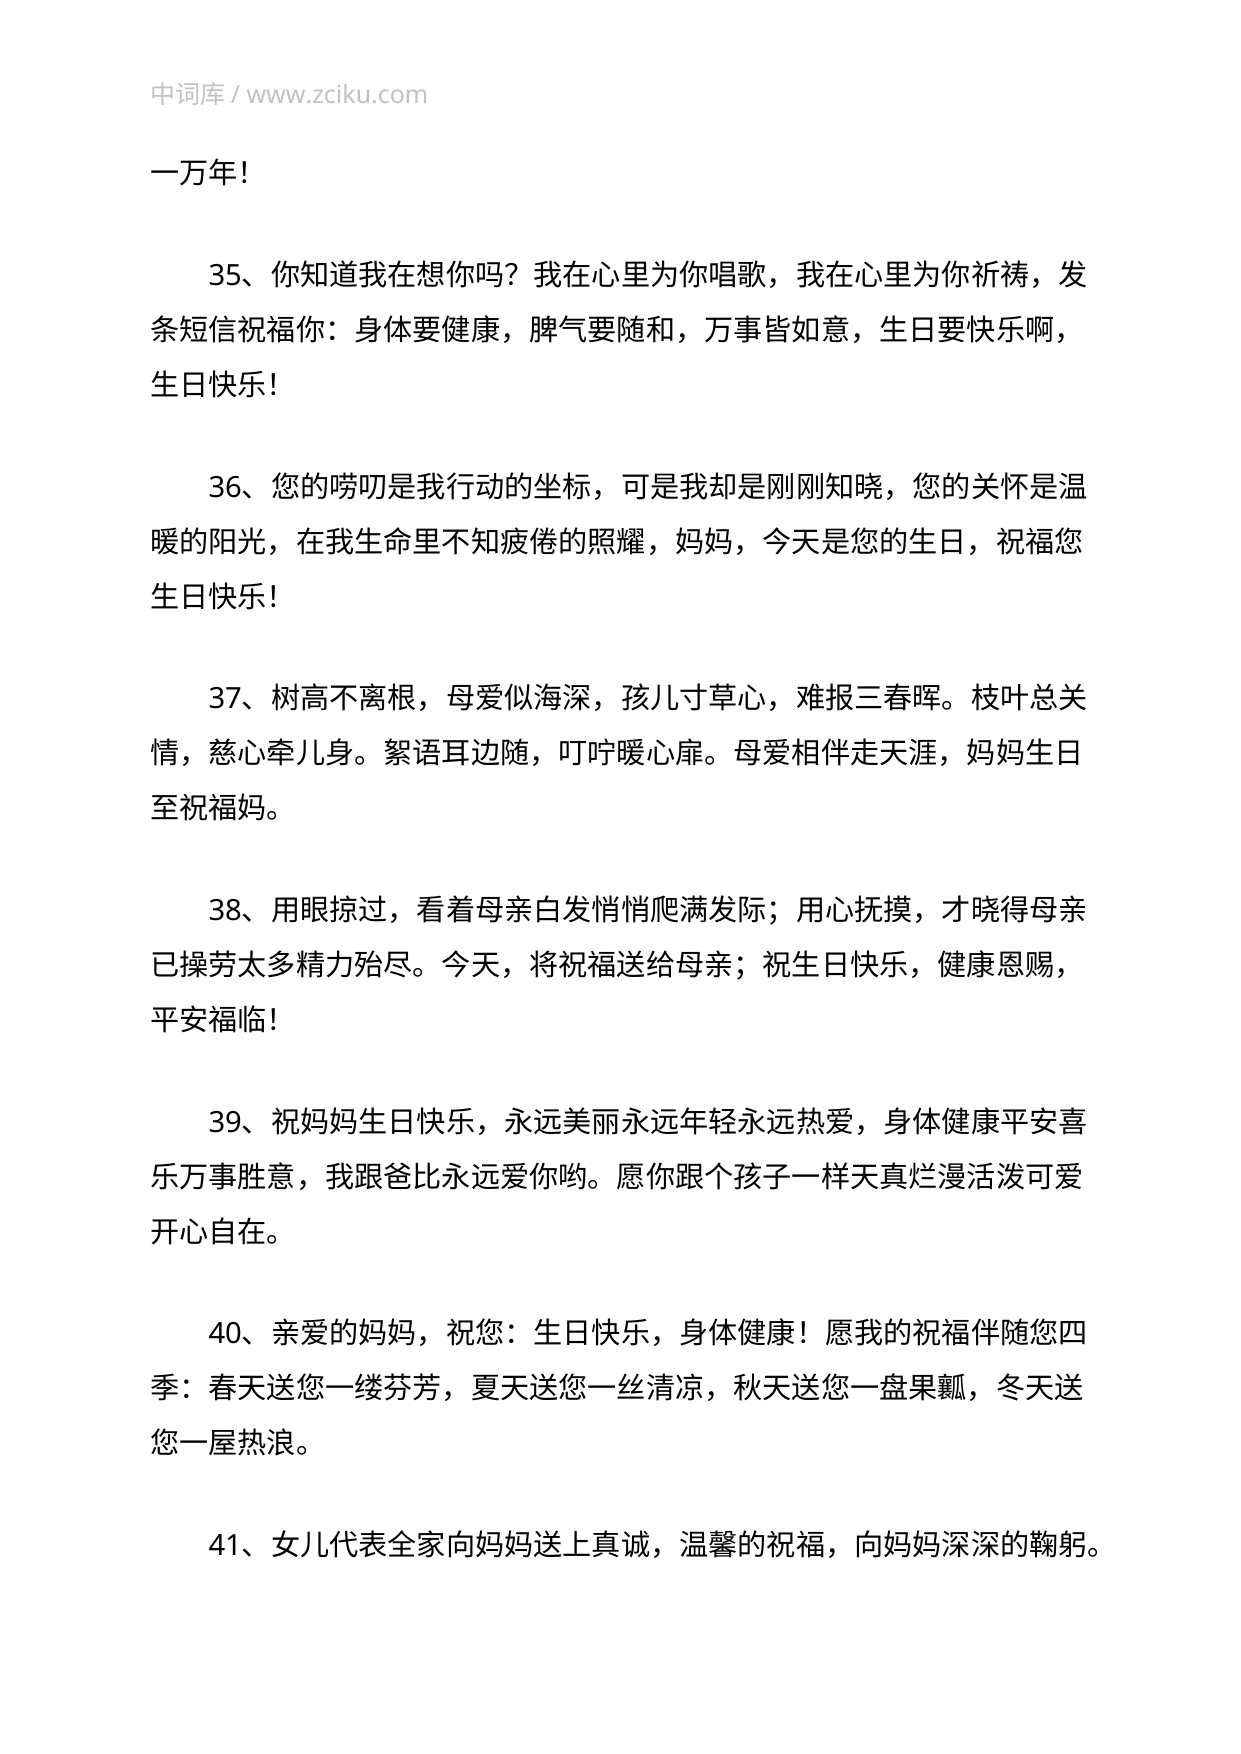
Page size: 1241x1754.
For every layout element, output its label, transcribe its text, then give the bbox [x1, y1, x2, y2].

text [150, 150, 1090, 192]
text 37、树高不离根，母爱似海深，孩儿寸草心，难报三春晖。枝叶总关情，慈心牵儿身。絮语耳边随，叮咛暖心扉。母爱相伴走天涯，妈妈生日至祝福妈。 [150, 675, 1090, 827]
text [150, 1522, 1090, 1564]
text 36、您的唠叨是我行动的坐标，可是我却是刚刚知晓，您的关怀是温暖的阳光，在我生命里不知疲倦的照耀，妈妈，今天是您的生日，祝福您生日快乐！ [150, 463, 1090, 616]
text 35、你知道我在想你吗？我在心里为你唱歌，我在心里为你祈祷，发条短信祝福你：身体要健康，脾气要随和，万事皆如意，生日要快乐啊，生日快乐！ [150, 252, 1090, 404]
text 39、祝妈妈生日快乐，永远美丽永远年轻永远热爱，身体健康平安喜乐万事胜意，我跟爸比永远爱你哟。愿你跟个孩子一样天真烂漫活泼可爱开心自在。 [150, 1098, 1090, 1251]
text 38、用眼掠过，看着母亲白发悄悄爬满发际；用心抚摸，才晓得母亲已操劳太多精力殆尽。今天，将祝福送给母亲；祝生日快乐，健康恩赐，平安福临！ [150, 887, 1090, 1039]
text 40、亲爱的妈妈，祝您：生日快乐，身体健康！愿我的祝福伴随您四季：春天送您一缕芬芳，夏天送您一丝清凉，秋天送您一盘果瓤，冬天送您一屋热浪。 [150, 1310, 1090, 1462]
